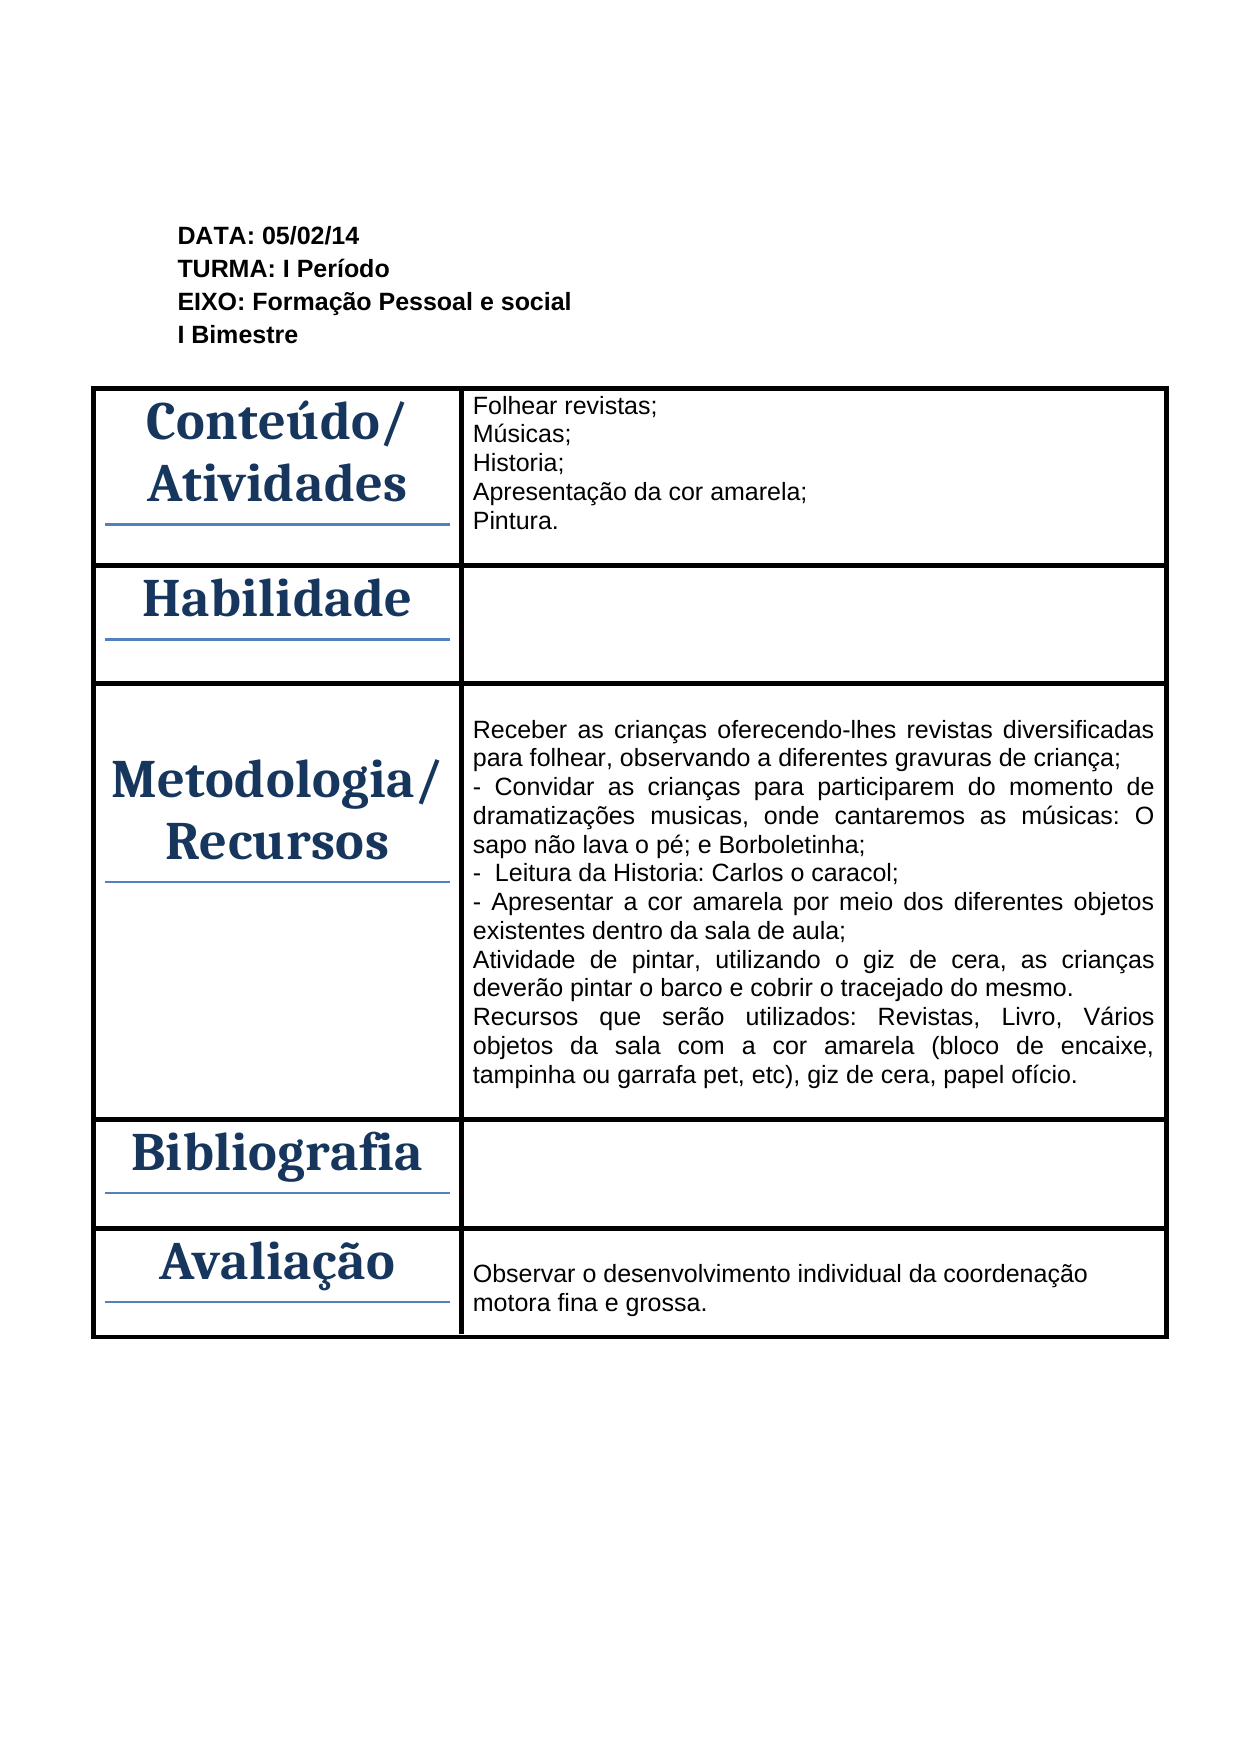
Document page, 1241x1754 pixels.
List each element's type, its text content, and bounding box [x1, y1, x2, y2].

table_header Conteúdo/ Atividades [96, 391, 459, 563]
text TURMA: I Período [177, 254, 1063, 283]
text EIXO: Formação Pessoal e social [177, 287, 1063, 316]
table_cell [464, 568, 1164, 681]
table_cell [464, 1122, 1164, 1226]
table_cell Metodologia/ Recursos [96, 686, 459, 1117]
table_cell Bibliografia [96, 1122, 459, 1226]
text DATA: 05/02/14 [177, 221, 1063, 249]
table_cell Receber as crianças oferecendo-lhes revistas diversificadas para folhear, observando a diferentes gravuras de criança; - Convidar as crianças para participarem do momento de dramatizações musicas, onde cantaremos as músicas: O sapo não lava o pé; e Borboletinha; - Leitura da Historia: Carlos o caracol; - Apresentar a cor amarela por meio dos diferentes objetos existentes dentro da sala de aula; Atividade de pintar, utilizando o giz de cera, as crianças deverão pintar o barco e cobrir o tracejado do mesmo. Recursos que serão utilizados: Revistas, Livro, Vários objetos da sala com a cor amarela (bloco de encaixe, tampinha ou garrafa pet, etc), giz de cera, papel ofício. [464, 686, 1164, 1117]
table_cell Avaliação [96, 1231, 459, 1334]
table_header Folhear revistas; Músicas; Historia; Apresentação da cor amarela; Pintura. [464, 391, 1164, 563]
text I Bimestre [177, 320, 1063, 349]
table_cell Habilidade [96, 568, 459, 681]
table_cell Observar o desenvolvimento individual da coordenação motora fina e grossa. [464, 1231, 1164, 1334]
